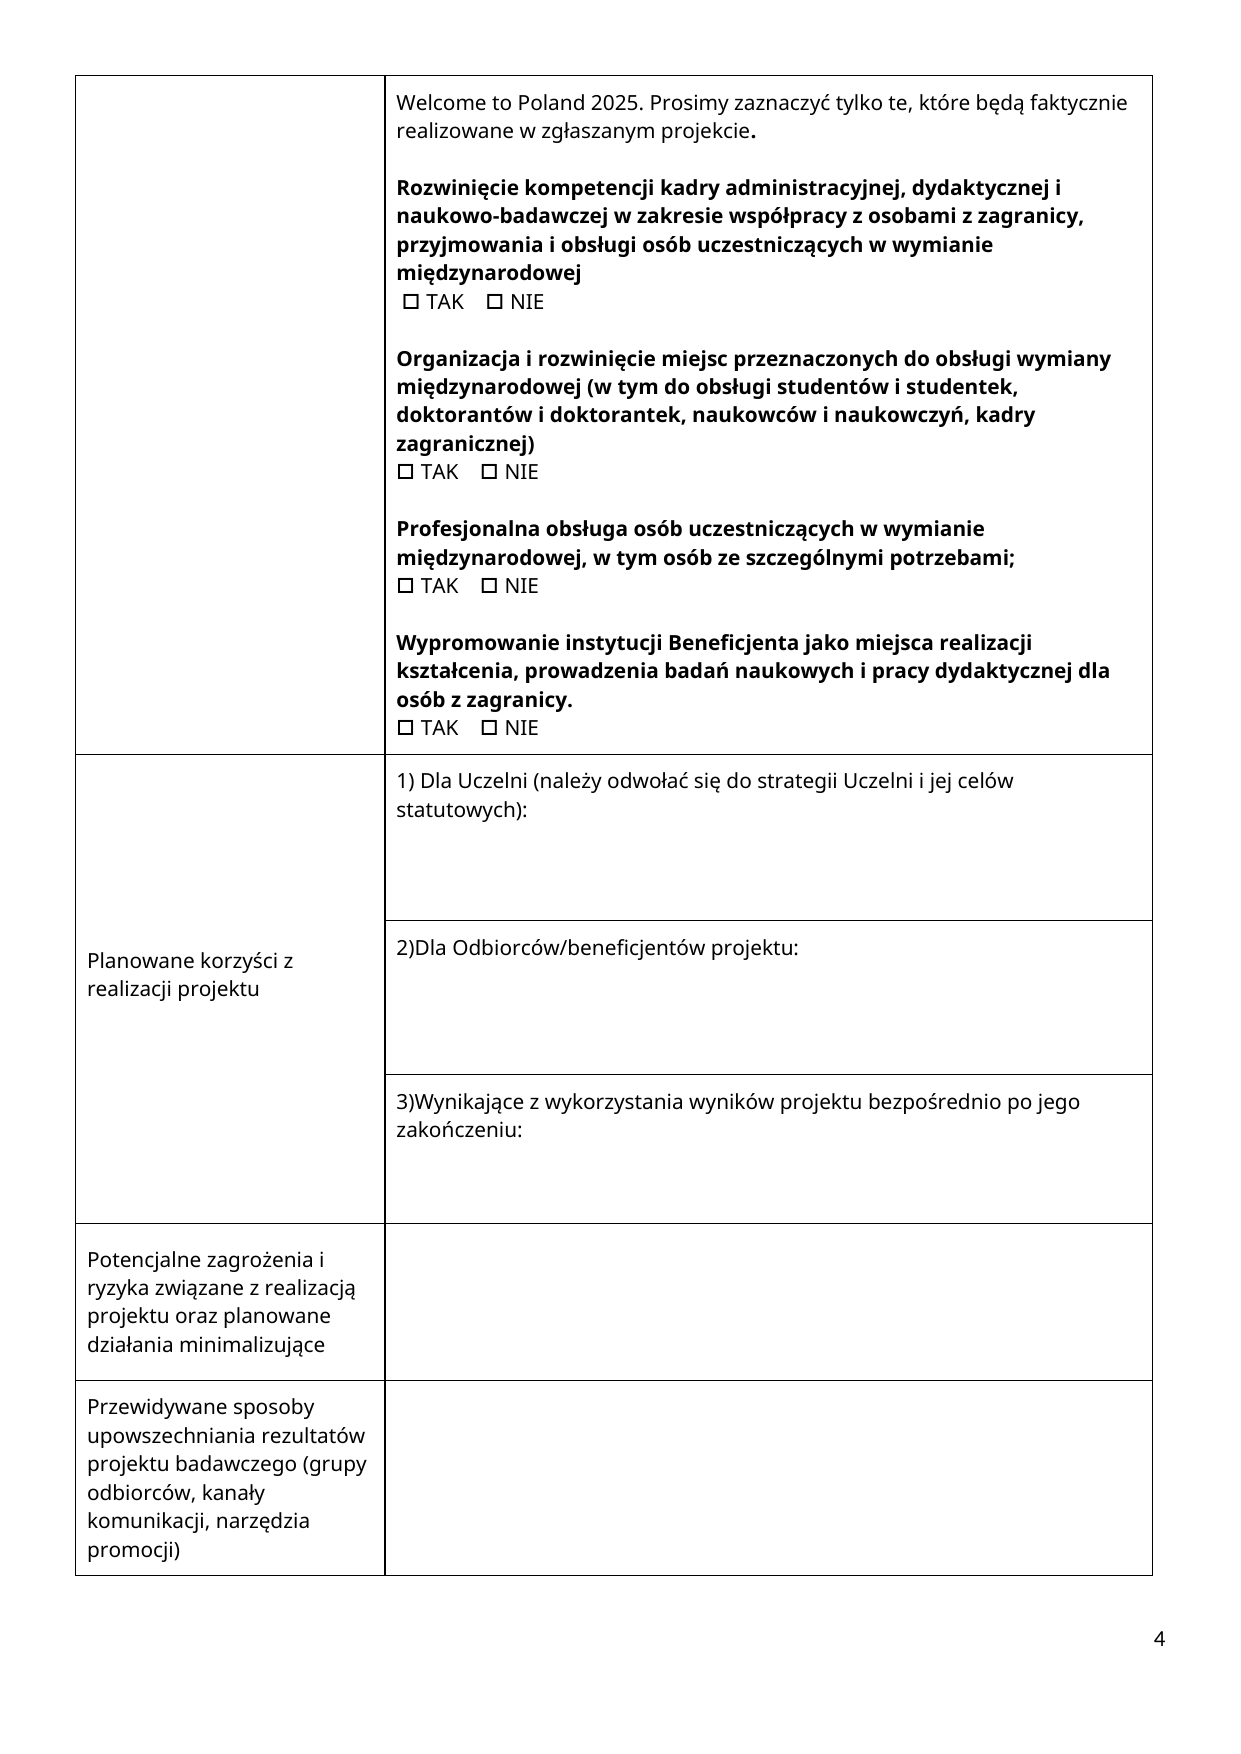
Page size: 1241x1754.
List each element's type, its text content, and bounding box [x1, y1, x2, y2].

table_cell Potencjalne zagrożenia i ryzyka związane z realizacją projektu oraz planowane działania minimalizujące [76, 1224, 384, 1380]
table_cell 1) Dla Uczelni (należy odwołać się do strategii Uczelni i jej celów statutowych): [386, 755, 1152, 920]
table_cell 3)Wynikające z wykorzystania wyników projektu bezpośrednio po jego zakończeniu: [386, 1075, 1152, 1222]
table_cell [386, 76, 1152, 754]
table_cell [386, 1224, 1152, 1380]
table_cell Przewidywane sposoby upowszechniania rezultatów projektu badawczego (grupy odbiorców, kanały komunikacji, narzędzia promocji) [76, 1381, 384, 1575]
table_cell 2)Dla Odbiorców/beneficjentów projektu: [386, 921, 1152, 1074]
table_cell Planowane korzyści z realizacji projektu [76, 755, 384, 1222]
table_cell [386, 1381, 1152, 1575]
